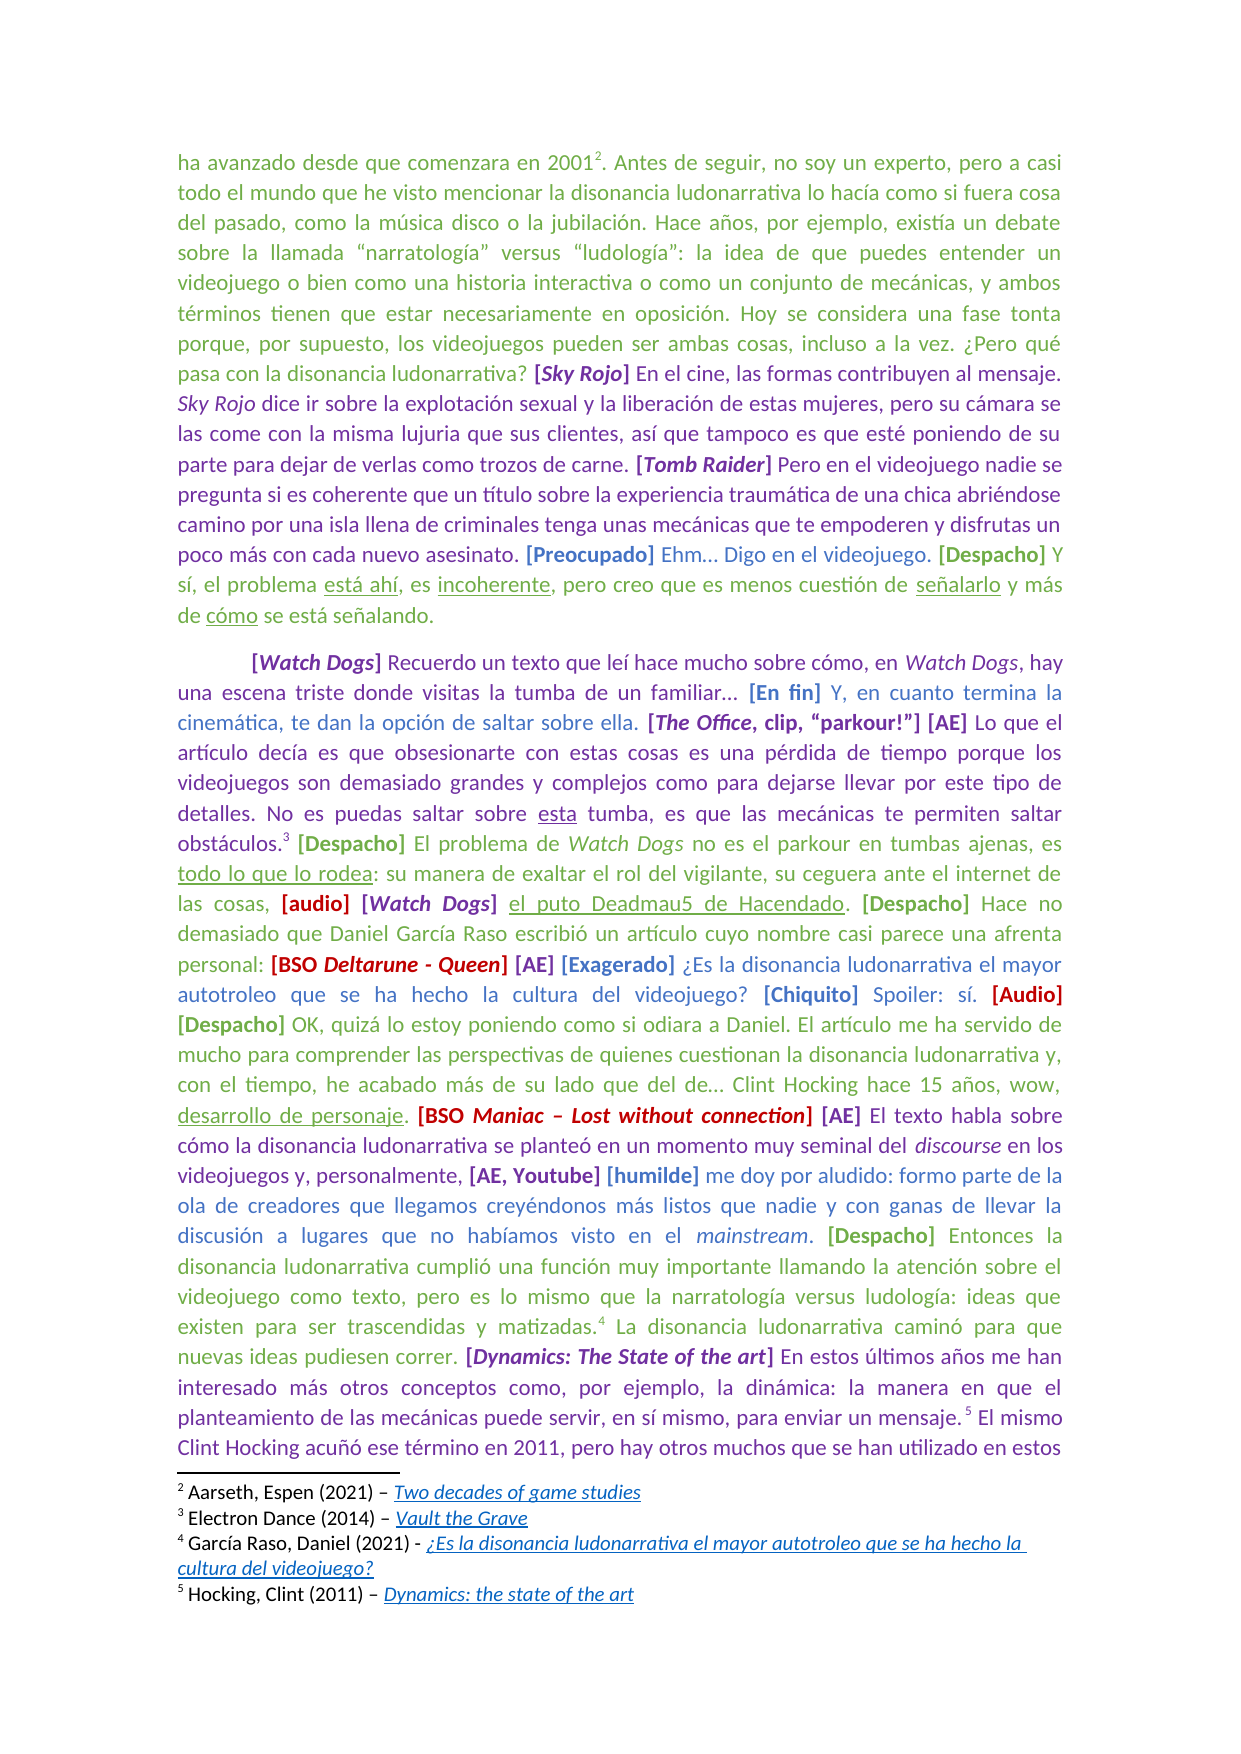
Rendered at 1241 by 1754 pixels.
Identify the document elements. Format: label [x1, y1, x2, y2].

text [177, 148, 1063, 629]
text [177, 648, 1063, 1461]
